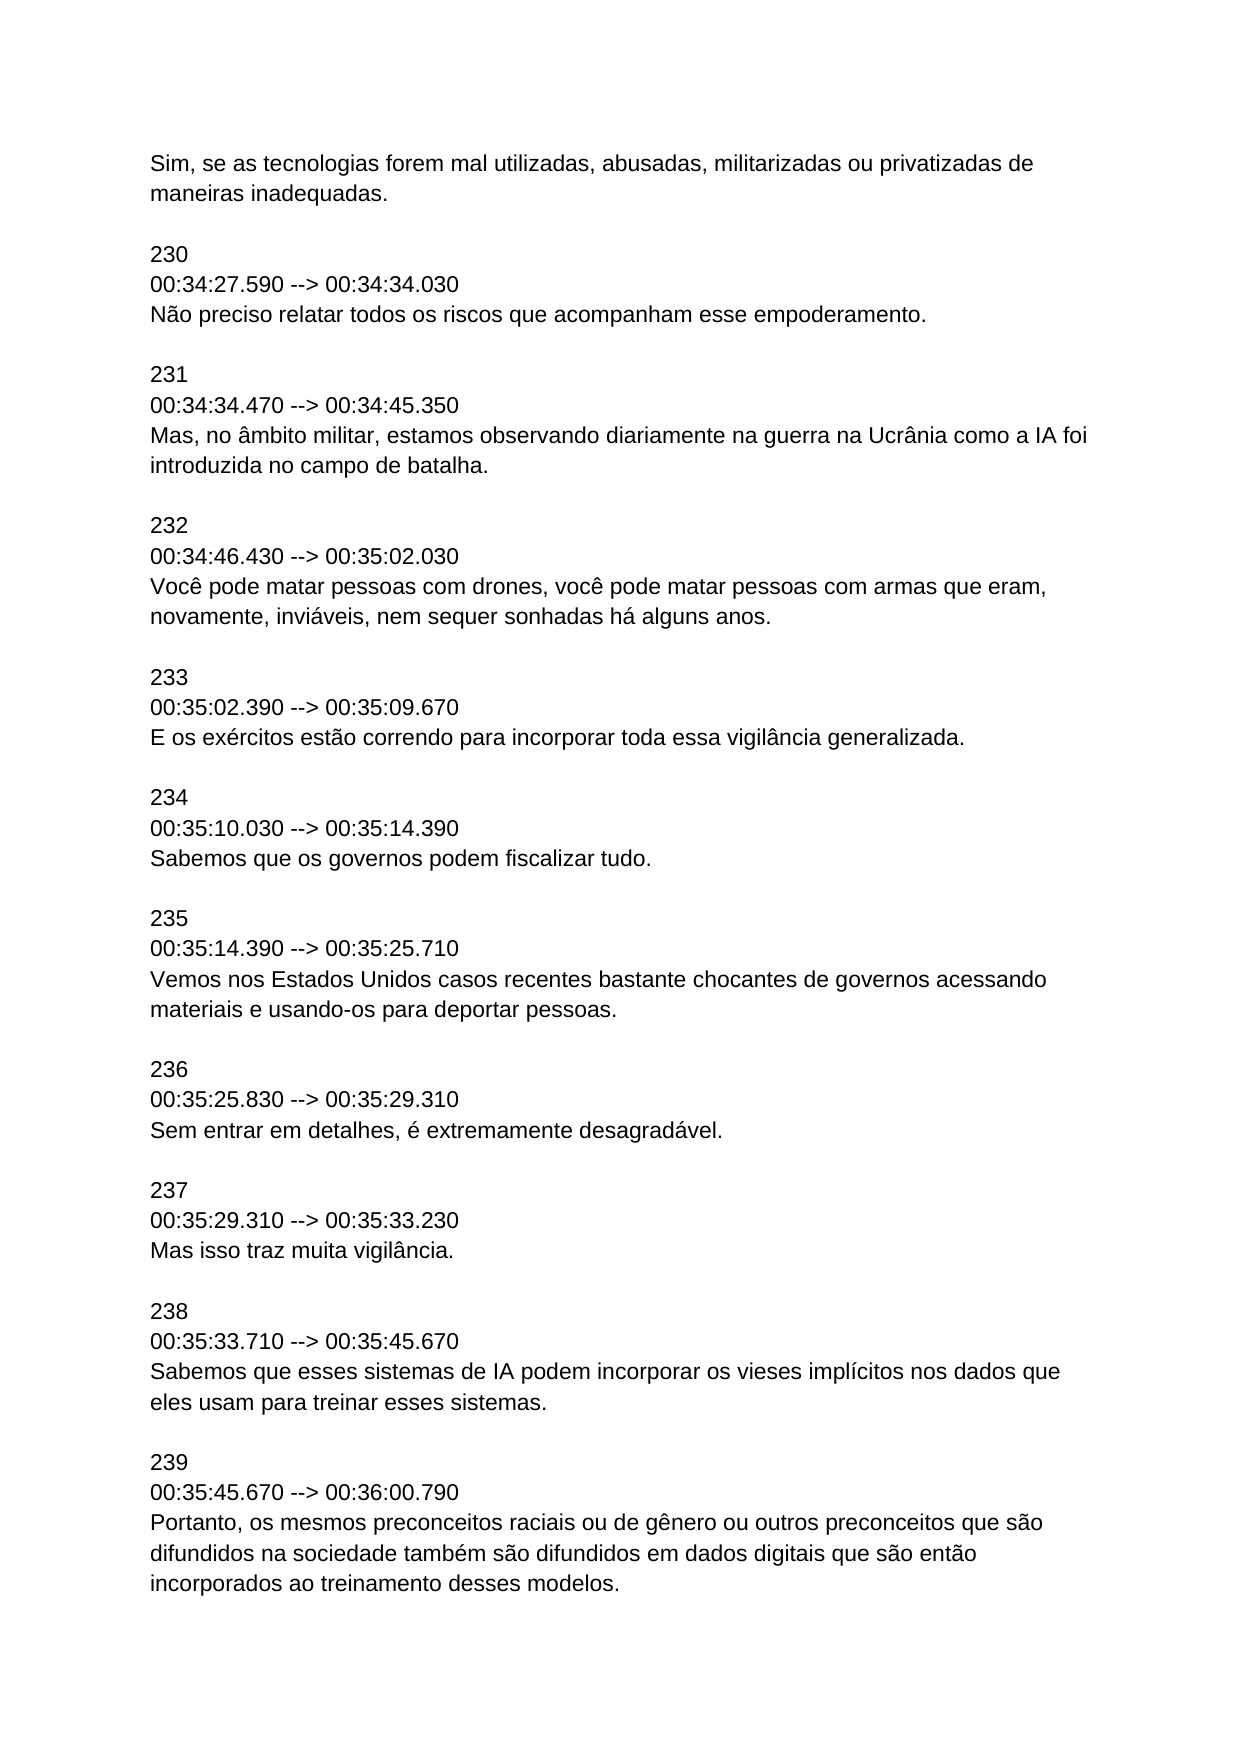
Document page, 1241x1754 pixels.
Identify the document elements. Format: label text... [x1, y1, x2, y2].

text 00:35:02.390 --> 00:35:09.670 [150, 694, 1090, 720]
text 238 [150, 1298, 1090, 1324]
text 00:35:14.390 --> 00:35:25.710 [150, 935, 1090, 962]
text 00:34:46.430 --> 00:35:02.030 [150, 543, 1090, 569]
text 00:35:33.710 --> 00:35:45.670 [150, 1328, 1090, 1354]
text Sabemos que esses sistemas de IA podem incorporar os vieses implícitos nos dados que eles usam para treinar esses sistemas. [150, 1358, 1090, 1415]
text Mas isso traz muita vigilância. [150, 1237, 1090, 1264]
text 239 [150, 1449, 1090, 1475]
text 00:35:45.670 --> 00:36:00.790 [150, 1479, 1090, 1506]
text 231 [150, 361, 1090, 388]
text Vemos nos Estados Unidos casos recentes bastante chocantes de governos acessando materiais e usando-os para deportar pessoas. [150, 966, 1090, 1022]
text Sabemos que os governos podem fiscalizar tudo. [150, 845, 1090, 871]
text 00:34:34.470 --> 00:34:45.350 [150, 392, 1090, 418]
text 00:35:10.030 --> 00:35:14.390 [150, 814, 1090, 841]
text 00:34:27.590 --> 00:34:34.030 [150, 271, 1090, 297]
text Sim, se as tecnologias forem mal utilizadas, abusadas, militarizadas ou privatizadas de maneiras inadequadas. [150, 150, 1090, 207]
text 236 [150, 1056, 1090, 1083]
text Portanto, os mesmos preconceitos raciais ou de gênero ou outros preconceitos que são difundidos na sociedade também são difundidos em dados digitais que são então incorporados ao treinamento desses modelos. [150, 1509, 1090, 1596]
text 232 [150, 512, 1090, 539]
text E os exércitos estão correndo para incorporar toda essa vigilância generalizada. [150, 724, 1090, 750]
text 237 [150, 1177, 1090, 1203]
text 234 [150, 784, 1090, 811]
text Mas, no âmbito militar, estamos observando diariamente na guerra na Ucrânia como a IA foi introduzida no campo de batalha. [150, 422, 1090, 478]
text 00:35:29.310 --> 00:35:33.230 [150, 1207, 1090, 1234]
text 233 [150, 663, 1090, 690]
text 00:35:25.830 --> 00:35:29.310 [150, 1086, 1090, 1113]
text 235 [150, 905, 1090, 932]
text Não preciso relatar todos os riscos que acompanham esse empoderamento. [150, 301, 1090, 327]
text Você pode matar pessoas com drones, você pode matar pessoas com armas que eram, novamente, inviáveis, nem sequer sonhadas há alguns anos. [150, 573, 1090, 629]
text 230 [150, 241, 1090, 267]
text Sem entrar em detalhes, é extremamente desagradável. [150, 1117, 1090, 1143]
